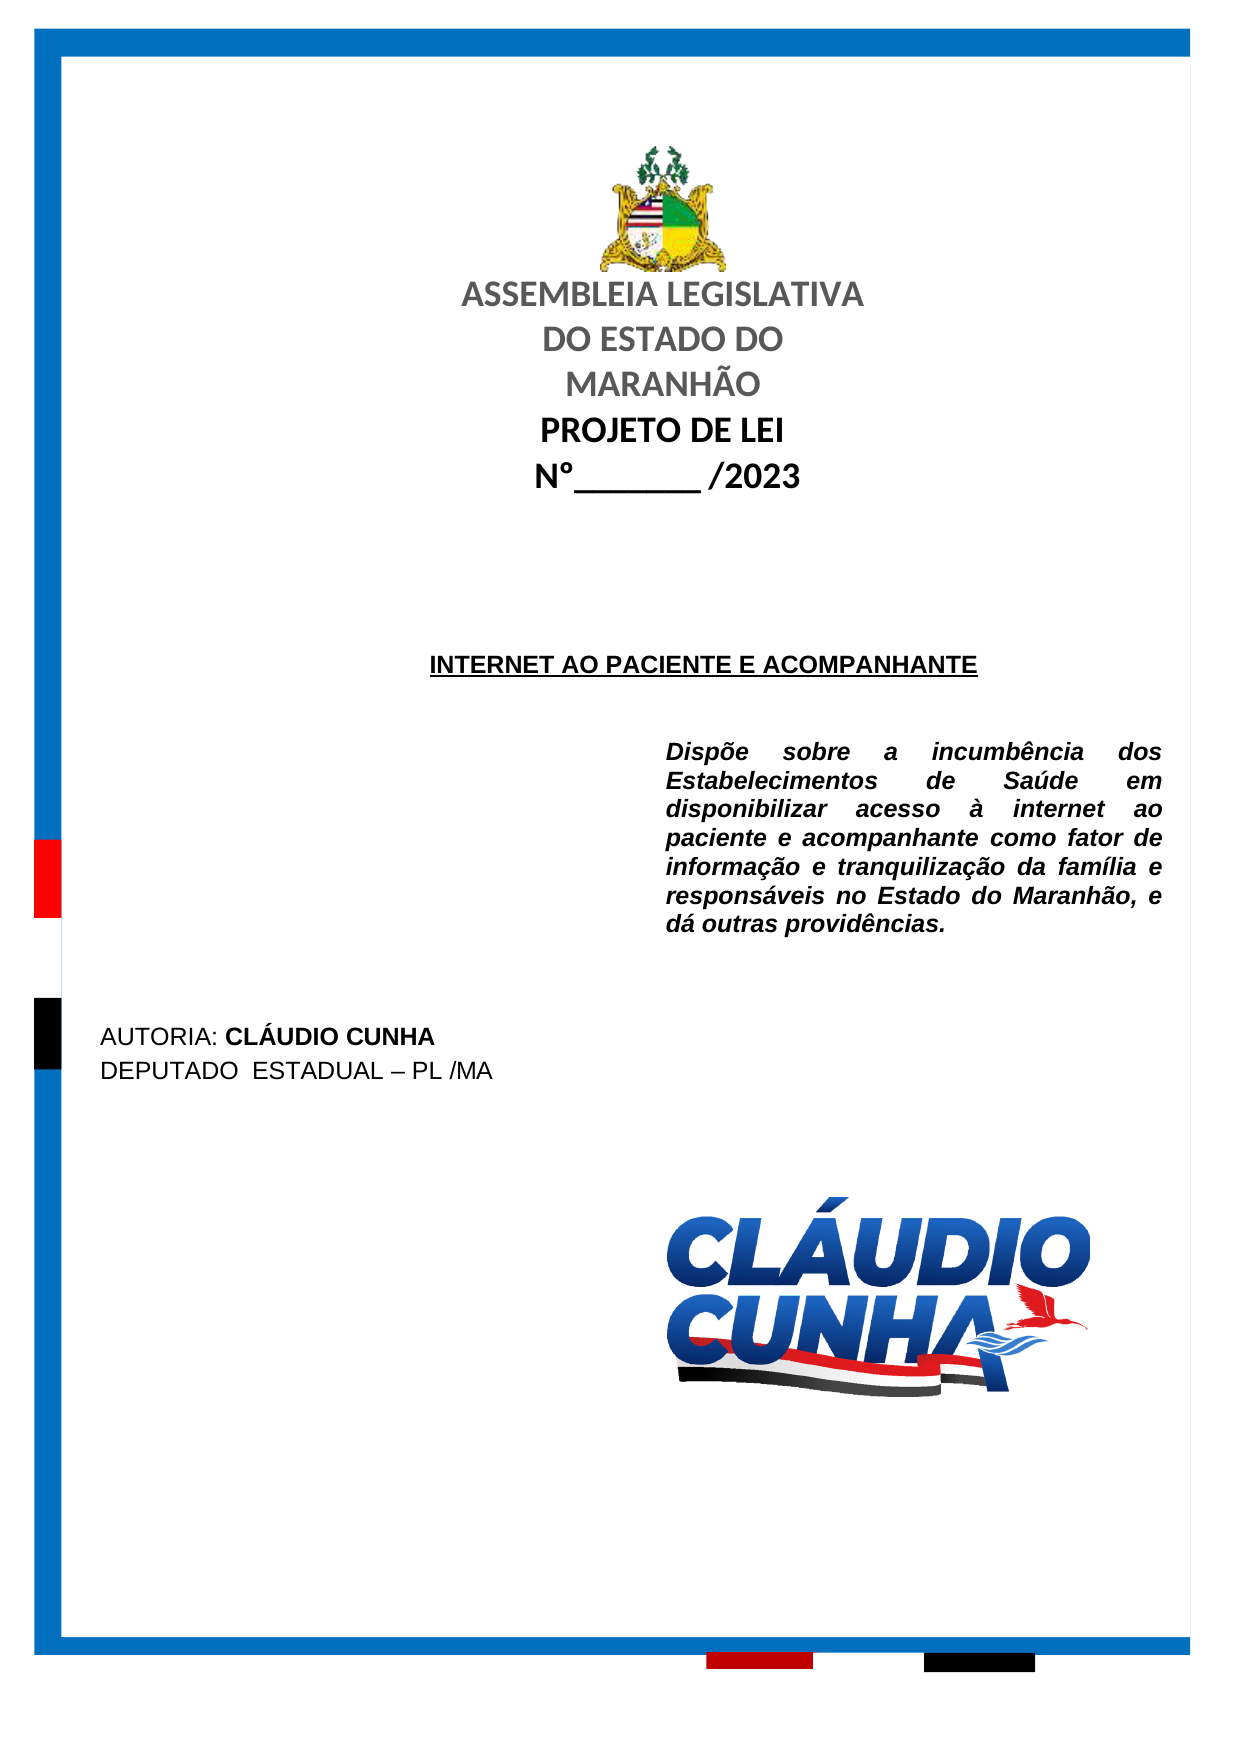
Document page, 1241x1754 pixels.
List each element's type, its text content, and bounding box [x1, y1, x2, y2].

text Dispõe sobre a incumbência dos Estabelecimentos de Saúde em disponibilizar acesso à internet ao paciente e acompanhante como fator de informação e tranquilização da família e responsáveis no Estado do Maranhão, e dá outras providências. [666, 737, 1165, 938]
text INTERNET AO PACIENTE E ACOMPANHANTE [429, 651, 1153, 679]
title ASSEMBLEIA LEGISLATIVA DO ESTADO DO MARANHÃO [440, 271, 885, 406]
picture [600, 146, 726, 271]
text AUTORIA: CLÁUDIO CUNHA [100, 1022, 1165, 1051]
text DEPUTADO ESTADUAL – PL /MA [100, 1056, 1165, 1085]
title PROJETO DE LEI [401, 406, 924, 452]
title Nº_______ /2023 [401, 452, 924, 498]
